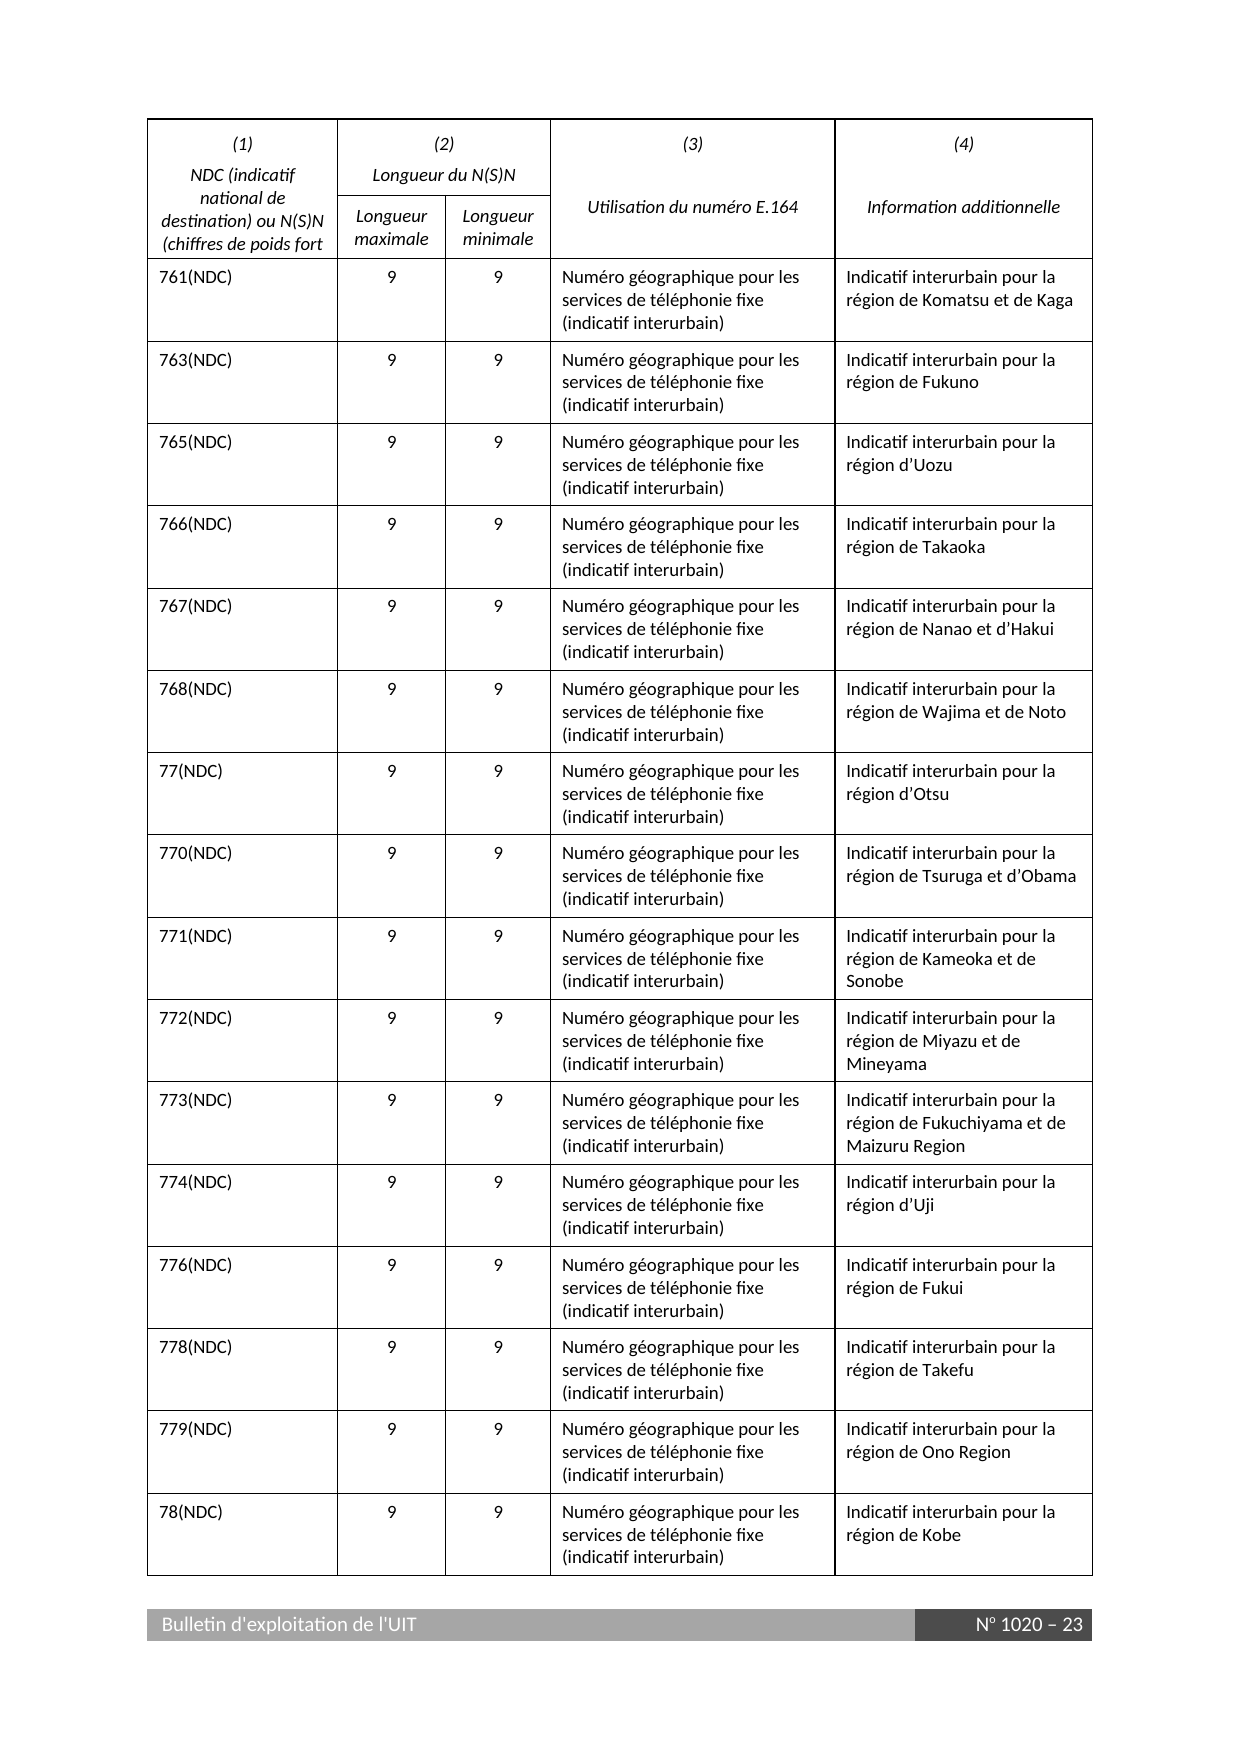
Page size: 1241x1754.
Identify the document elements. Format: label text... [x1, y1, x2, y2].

table_cell 9 [338, 589, 445, 670]
table_cell 9 [338, 1165, 445, 1246]
table_cell 9 [338, 259, 445, 341]
table_cell 774(NDC) [148, 1165, 337, 1246]
table_cell 9 [446, 1000, 550, 1081]
table_cell Numéro géographique pour les services de téléphonie fixe (indicatif interurbain) [551, 424, 834, 505]
table_cell 9 [338, 1082, 445, 1163]
table_cell Longueur maximale [338, 196, 445, 258]
table_cell 9 [446, 1494, 550, 1575]
table_cell Indicatif interurbain pour la région de Miyazu et de Mineyama [836, 1000, 1092, 1081]
table_cell Numéro géographique pour les services de téléphonie fixe (indicatif interurbain) [551, 1000, 834, 1081]
table_cell Indicatif interurbain pour la région de Fukuno [836, 342, 1092, 423]
table_cell 773(NDC) [148, 1082, 337, 1163]
table_cell 9 [446, 1082, 550, 1163]
table_cell 767(NDC) [148, 589, 337, 670]
table_cell 763(NDC) [148, 342, 337, 423]
table_cell 9 [446, 1411, 550, 1493]
table_cell 9 [446, 506, 550, 587]
table_cell Numéro géographique pour les services de téléphonie fixe (indicatif interurbain) [551, 1082, 834, 1163]
table_cell 9 [446, 918, 550, 999]
table_cell Information additionnelle [836, 155, 1092, 258]
table_cell 9 [446, 259, 550, 341]
table_cell Longueur du N(S)N [338, 155, 550, 195]
table_cell 9 [338, 1494, 445, 1575]
table_cell 9 [338, 753, 445, 834]
table_cell Numéro géographique pour les services de téléphonie fixe (indicatif interurbain) [551, 259, 834, 341]
table_cell Indicatif interurbain pour la région de Fukuchiyama et de Maizuru Region [836, 1082, 1092, 1163]
table_cell 765(NDC) [148, 424, 337, 505]
table_cell 770(NDC) [148, 835, 337, 917]
table_cell Indicatif interurbain pour la région d’Otsu [836, 753, 1092, 834]
table_cell Indicatif interurbain pour la région de Kobe [836, 1494, 1092, 1575]
table_header (3) [551, 120, 834, 155]
table_cell 9 [338, 1329, 445, 1410]
table_cell Numéro géographique pour les services de téléphonie fixe (indicatif interurbain) [551, 1329, 834, 1410]
table_cell 9 [446, 589, 550, 670]
table_cell 9 [446, 1329, 550, 1410]
table_cell Indicatif interurbain pour la région de Takaoka [836, 506, 1092, 587]
table_cell 9 [446, 1247, 550, 1328]
table_cell 9 [338, 1411, 445, 1493]
table_cell Numéro géographique pour les services de téléphonie fixe (indicatif interurbain) [551, 753, 834, 834]
table_cell 771(NDC) [148, 918, 337, 999]
table_cell 9 [338, 671, 445, 752]
table_cell Numéro géographique pour les services de téléphonie fixe (indicatif interurbain) [551, 918, 834, 999]
table_header (1) [148, 120, 337, 155]
table_header (4) [836, 120, 1092, 155]
table_cell 9 [446, 1165, 550, 1246]
table_cell Numéro géographique pour les services de téléphonie fixe (indicatif interurbain) [551, 671, 834, 752]
table_cell NDC (indicatif national de destination) ou N(S)N (chiffres de poids fort du numéro national (significatif)) [148, 155, 337, 258]
table_cell Indicatif interurbain pour la région de Fukui [836, 1247, 1092, 1328]
table_cell Indicatif interurbain pour la région de Nanao et d’Hakui [836, 589, 1092, 670]
table_cell 761(NDC) [148, 259, 337, 341]
table_cell 9 [446, 424, 550, 505]
table_cell Indicatif interurbain pour la région de Wajima et de Noto [836, 671, 1092, 752]
table_cell Numéro géographique pour les services de téléphonie fixe (indicatif interurbain) [551, 589, 834, 670]
table_cell Indicatif interurbain pour la région de Ono Region [836, 1411, 1092, 1493]
table_cell 78(NDC) [148, 1494, 337, 1575]
table_cell Numéro géographique pour les services de téléphonie fixe (indicatif interurbain) [551, 506, 834, 587]
table_cell Indicatif interurbain pour la région de Komatsu et de Kaga [836, 259, 1092, 341]
table_cell Utilisation du numéro E.164 [551, 155, 834, 258]
table_cell Numéro géographique pour les services de téléphonie fixe (indicatif interurbain) [551, 1494, 834, 1575]
table_cell Numéro géographique pour les services de téléphonie fixe (indicatif interurbain) [551, 1411, 834, 1493]
table_cell Indicatif interurbain pour la région de Takefu [836, 1329, 1092, 1410]
table_cell 9 [338, 424, 445, 505]
table_cell Numéro géographique pour les services de téléphonie fixe (indicatif interurbain) [551, 342, 834, 423]
table_cell 9 [446, 835, 550, 917]
table_cell Indicatif interurbain pour la région d’Uozu [836, 424, 1092, 505]
table_cell 9 [446, 753, 550, 834]
table_cell 77(NDC) [148, 753, 337, 834]
table_cell 9 [338, 835, 445, 917]
table_cell 772(NDC) [148, 1000, 337, 1081]
table_cell Indicatif interurbain pour la région d’Uji [836, 1165, 1092, 1246]
table_cell 9 [446, 671, 550, 752]
table_cell 9 [338, 1000, 445, 1081]
table_cell 776(NDC) [148, 1247, 337, 1328]
table_cell 9 [338, 1247, 445, 1328]
table_header (2) [338, 120, 550, 155]
table_cell Indicatif interurbain pour la région de Kameoka et de Sonobe [836, 918, 1092, 999]
table_cell 9 [338, 506, 445, 587]
table_cell 768(NDC) [148, 671, 337, 752]
table_cell Longueur minimale [446, 196, 550, 258]
table_cell Numéro géographique pour les services de téléphonie fixe (indicatif interurbain) [551, 1247, 834, 1328]
table_cell 9 [446, 342, 550, 423]
table_cell Indicatif interurbain pour la région de Tsuruga et d’Obama [836, 835, 1092, 917]
table_cell 9 [338, 342, 445, 423]
table_cell Numéro géographique pour les services de téléphonie fixe (indicatif interurbain) [551, 835, 834, 917]
table_cell 779(NDC) [148, 1411, 337, 1493]
table_cell 9 [338, 918, 445, 999]
table_cell 778(NDC) [148, 1329, 337, 1410]
table_cell 766(NDC) [148, 506, 337, 587]
table_cell Numéro géographique pour les services de téléphonie fixe (indicatif interurbain) [551, 1165, 834, 1246]
